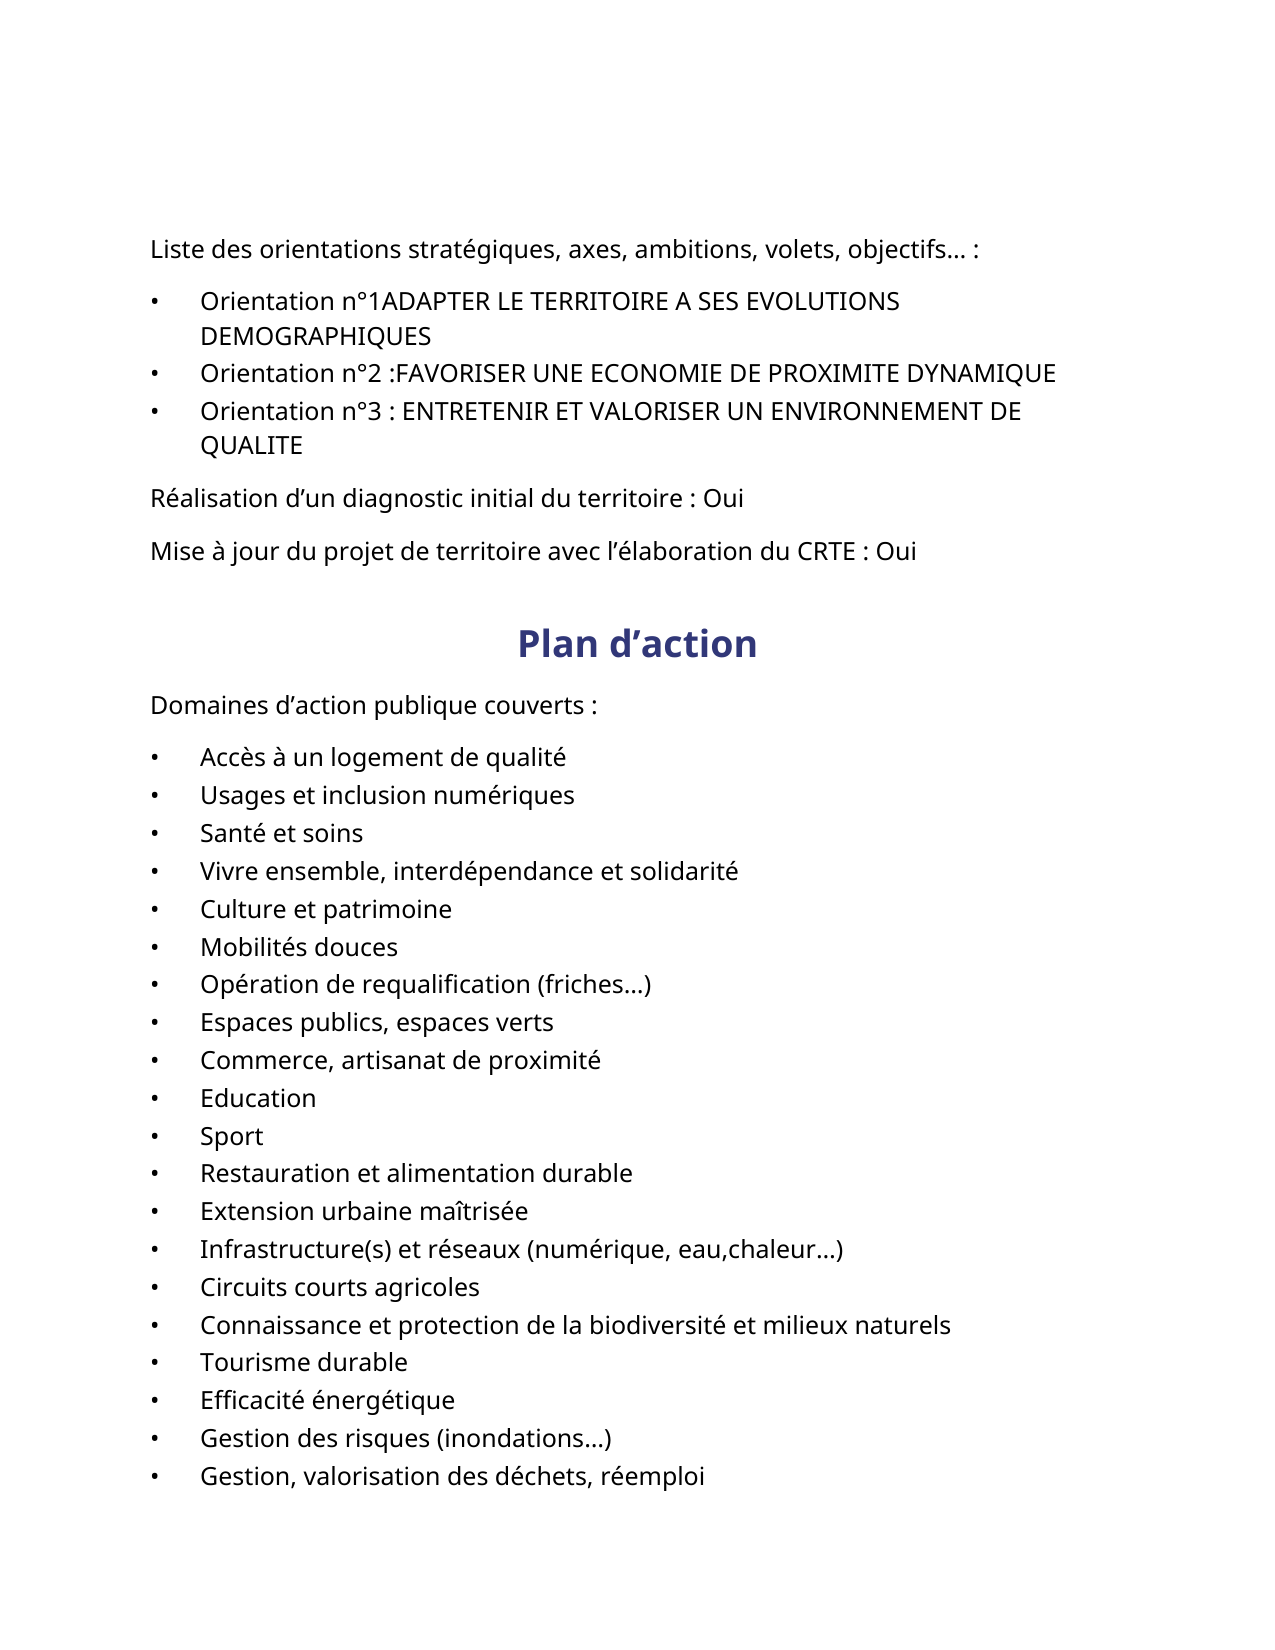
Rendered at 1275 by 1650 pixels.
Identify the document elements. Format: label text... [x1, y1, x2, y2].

list Usages et inclusion numériques [150, 778, 1125, 812]
list Espaces publics, espaces verts [150, 1005, 1125, 1039]
list Gestion des risques (inondations…) [150, 1421, 1125, 1455]
list Sport [150, 1118, 1125, 1152]
subtitle Plan d’action [150, 617, 1125, 668]
list Infrastructure(s) et réseaux (numérique, eau,chaleur…) [150, 1232, 1125, 1266]
list Accès à un logement de qualité [150, 740, 1125, 774]
list Tourisme durable [150, 1345, 1125, 1379]
text Liste des orientations stratégiques, axes, ambitions, volets, objectifs… : [150, 231, 1125, 265]
list Vivre ensemble, interdépendance et solidarité [150, 853, 1125, 888]
list Santé et soins [150, 816, 1125, 850]
list Connaissance et protection de la biodiversité et milieux naturels [150, 1307, 1125, 1341]
text Réalisation d’un diagnostic initial du territoire : Oui [150, 481, 1125, 515]
list Efficacité énergétique [150, 1383, 1125, 1417]
list Extension urbaine maîtrisée [150, 1194, 1125, 1228]
list Education [150, 1080, 1125, 1114]
list Restauration et alimentation durable [150, 1156, 1125, 1190]
text Domaines d’action publique couverts : [150, 687, 1125, 721]
list Orientation n°3 : ENTRETENIR ET VALORISER UN ENVIRONNEMENT DE QUALITE [150, 394, 1125, 462]
list Mobilités douces [150, 929, 1125, 963]
list Orientation n°2 :FAVORISER UNE ECONOMIE DE PROXIMITE DYNAMIQUE [150, 356, 1125, 390]
list Circuits courts agricoles [150, 1269, 1125, 1303]
list Commerce, artisanat de proximité [150, 1043, 1125, 1077]
list Orientation n°1ADAPTER LE TERRITOIRE A SES EVOLUTIONS DEMOGRAPHIQUES [150, 284, 1125, 352]
list Opération de requalification (friches…) [150, 967, 1125, 1001]
list Culture et patrimoine [150, 891, 1125, 925]
text Mise à jour du projet de territoire avec l’élaboration du CRTE : Oui [150, 533, 1125, 567]
list Gestion, valorisation des déchets, réemploi [150, 1458, 1125, 1493]
